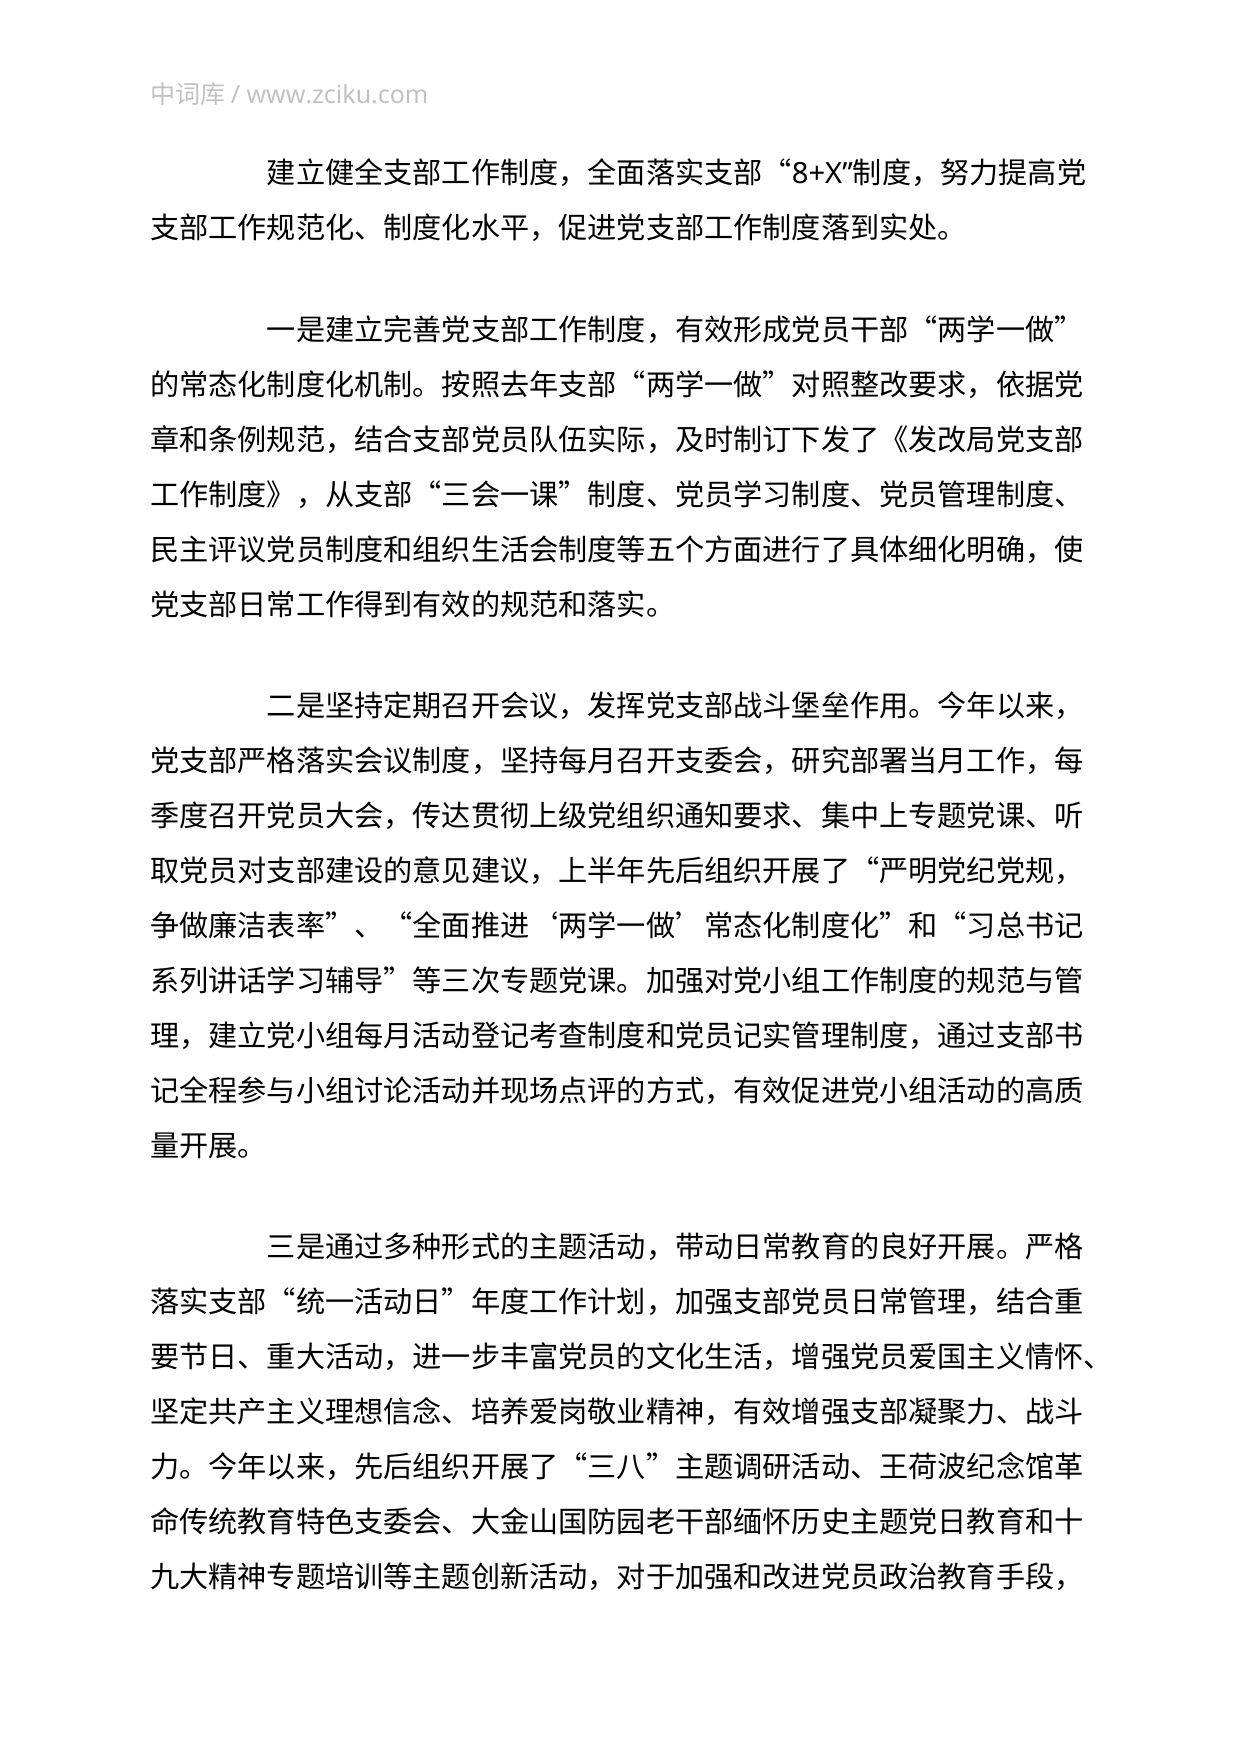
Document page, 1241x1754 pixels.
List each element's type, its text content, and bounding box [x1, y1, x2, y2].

text 建立健全支部工作制度，全面落实支部“8+X”制度，努力提高党支部工作规范化、制度化水平，促进党支部工作制度落到实处。 [150, 150, 1090, 247]
text 一是建立完善党支部工作制度，有效形成党员干部“两学一做”的常态化制度化机制。按照去年支部“两学一做”对照整改要求，依据党章和条例规范，结合支部党员队伍实际，及时制订下发了《发改局党支部工作制度》，从支部“三会一课”制度、党员学习制度、党员管理制度、民主评议党员制度和组织生活会制度等五个方面进行了具体细化明确，使党支部日常工作得到有效的规范和落实。 [150, 307, 1090, 623]
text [150, 1224, 1090, 1596]
text 二是坚持定期召开会议，发挥党支部战斗堡垒作用。今年以来，党支部严格落实会议制度，坚持每月召开支委会，研究部署当月工作，每季度召开党员大会，传达贯彻上级党组织通知要求、集中上专题党课、听取党员对支部建设的意见建议，上半年先后组织开展了“严明党纪党规，争做廉洁表率”、“全面推进‘两学一做’常态化制度化”和“习总书记系列讲话学习辅导”等三次专题党课。加强对党小组工作制度的规范与管理，建立党小组每月活动登记考查制度和党员记实管理制度，通过支部书记全程参与小组讨论活动并现场点评的方式，有效促进党小组活动的高质量开展。 [150, 683, 1090, 1164]
